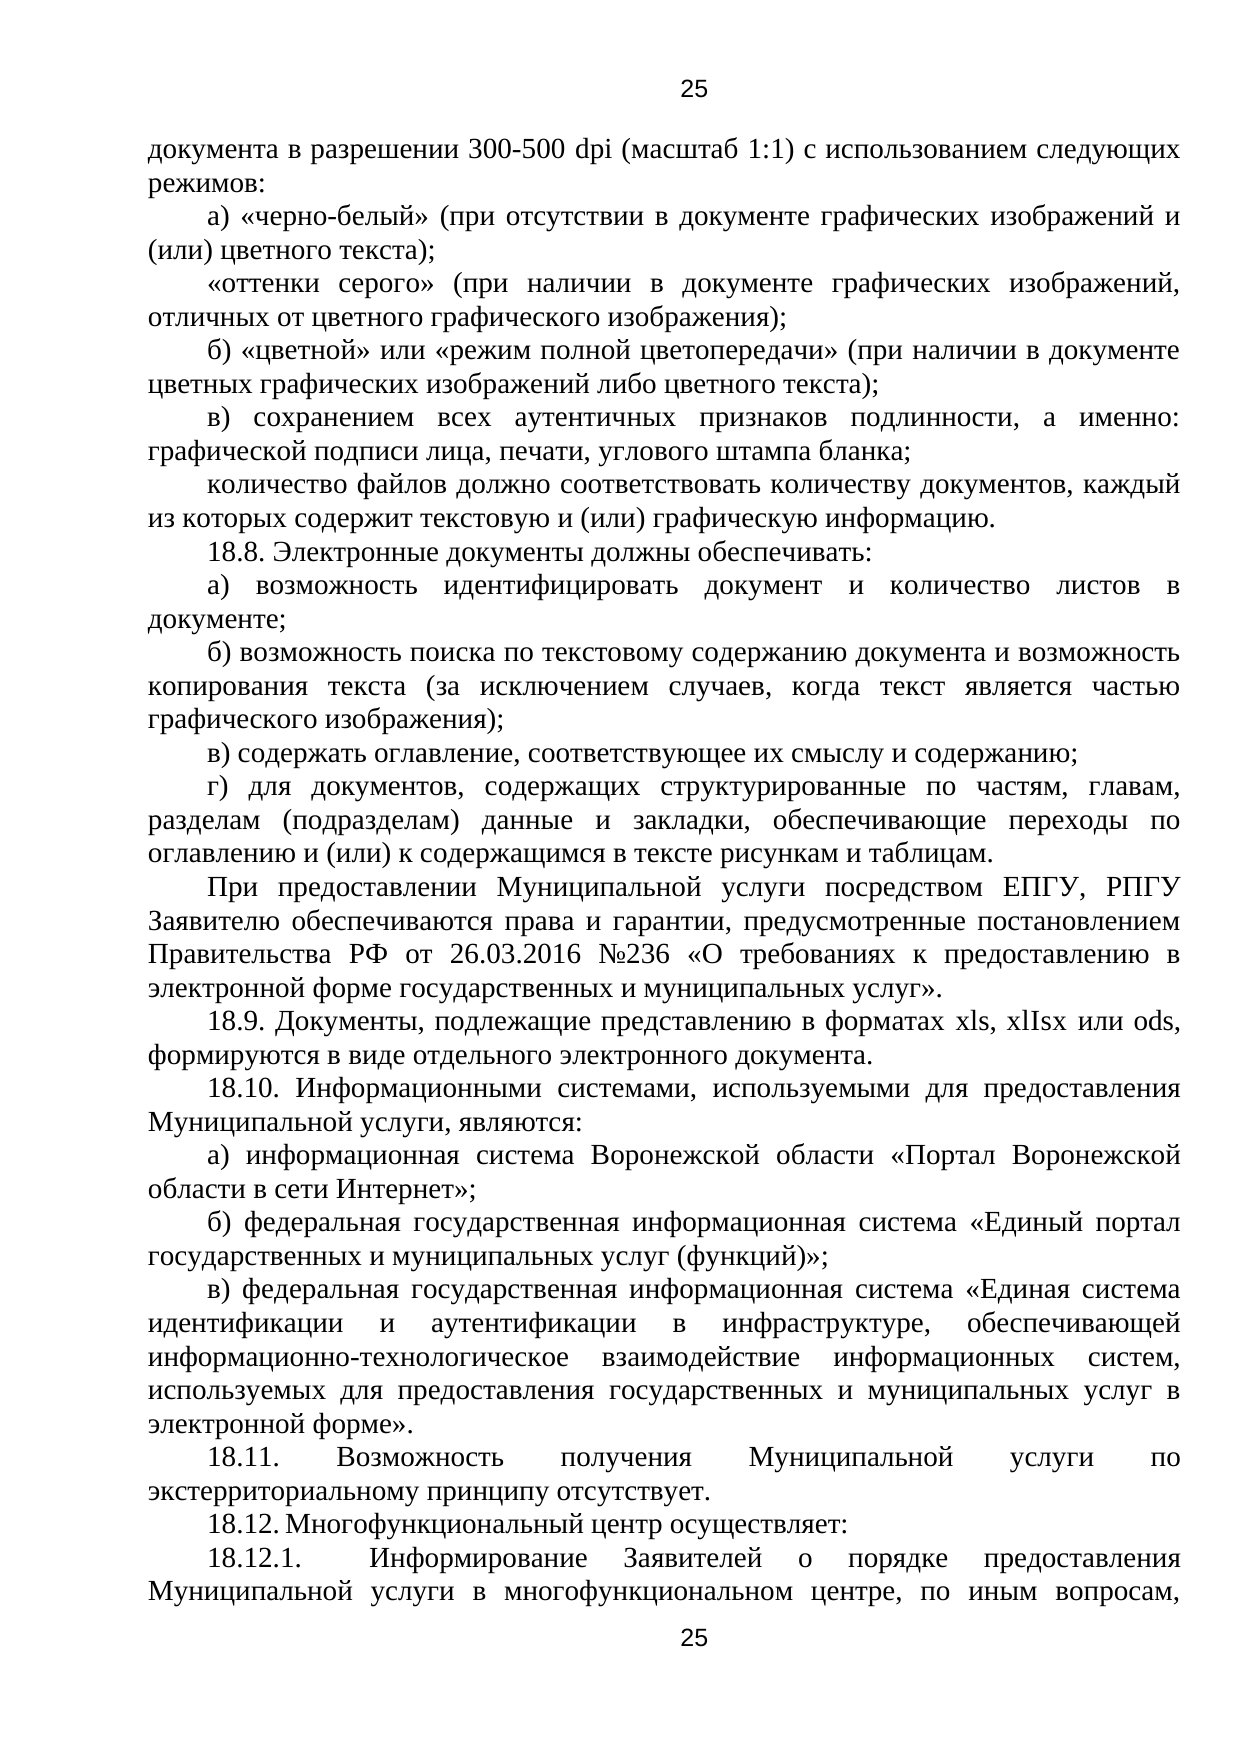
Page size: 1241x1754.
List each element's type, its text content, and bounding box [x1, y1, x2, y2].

list Многофункциональный центр осуществляет: [207, 1506, 1181, 1540]
text 18.11. Возможность получения Муниципальной услуги по экстерриториальному принципу отсутствует. [148, 1439, 1181, 1506]
text в) федеральная государственная информационная система «Единая система идентификации и аутентификации в инфраструктуре, обеспечивающей информационно-технологическое взаимодействие информационных систем, используемых для предоставления государственных и муниципальных услуг в электронной форме». [148, 1272, 1181, 1439]
text «оттенки серого» (при наличии в документе графических изображений, отличных от цветного графического изображения); [148, 265, 1181, 332]
text в) сохранением всех аутентичных признаков подлинности, а именно: графической подписи лица, печати, углового штампа бланка; [148, 399, 1181, 467]
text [148, 131, 1181, 198]
text 18.8. Электронные документы должны обеспечивать: [148, 534, 1181, 567]
text в) содержать оглавление, соответствующее их смыслу и содержанию; [148, 735, 1181, 768]
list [148, 1540, 1181, 1607]
text количество файлов должно соответствовать количеству документов, каждый из которых содержит текстовую и (или) графическую информацию. [148, 467, 1181, 534]
text а) информационная система Воронежской области «Портал Воронежской области в сети Интернет»; [148, 1137, 1181, 1204]
text а) возможность идентифицировать документ и количество листов в документе; [148, 567, 1181, 634]
text При предоставлении Муниципальной услуги посредством ЕПГУ, РПГУ Заявителю обеспечиваются права и гарантии, предусмотренные постановлением Правительства РФ от 26.03.2016 №236 «О требованиях к предоставлению в электронной форме государственных и муниципальных услуг». [148, 869, 1181, 1003]
text б) возможность поиска по текстовому содержанию документа и возможность копирования текста (за исключением случаев, когда текст является частью графического изображения); [148, 634, 1181, 735]
text б) «цветной» или «режим полной цветопередачи» (при наличии в документе цветных графических изображений либо цветного текста); [148, 332, 1181, 399]
text г) для документов, содержащих структурированные по частям, главам, разделам (подразделам) данные и закладки, обеспечивающие переходы по оглавлению и (или) к содержащимся в тексте рисункам и таблицам. [148, 768, 1181, 869]
text а) «черно-белый» (при отсутствии в документе графических изображений и (или) цветного текста); [148, 198, 1181, 265]
text 18.10. Информационными системами, используемыми для предоставления Муниципальной услуги, являются: [148, 1070, 1181, 1137]
text б) федеральная государственная информационная система «Единый портал государственных и муниципальных услуг (функций)»; [148, 1204, 1181, 1272]
text 18.9. Документы, подлежащие представлению в форматах xls, xlIsx или ods, формируются в виде отдельного электронного документа. [148, 1003, 1181, 1070]
